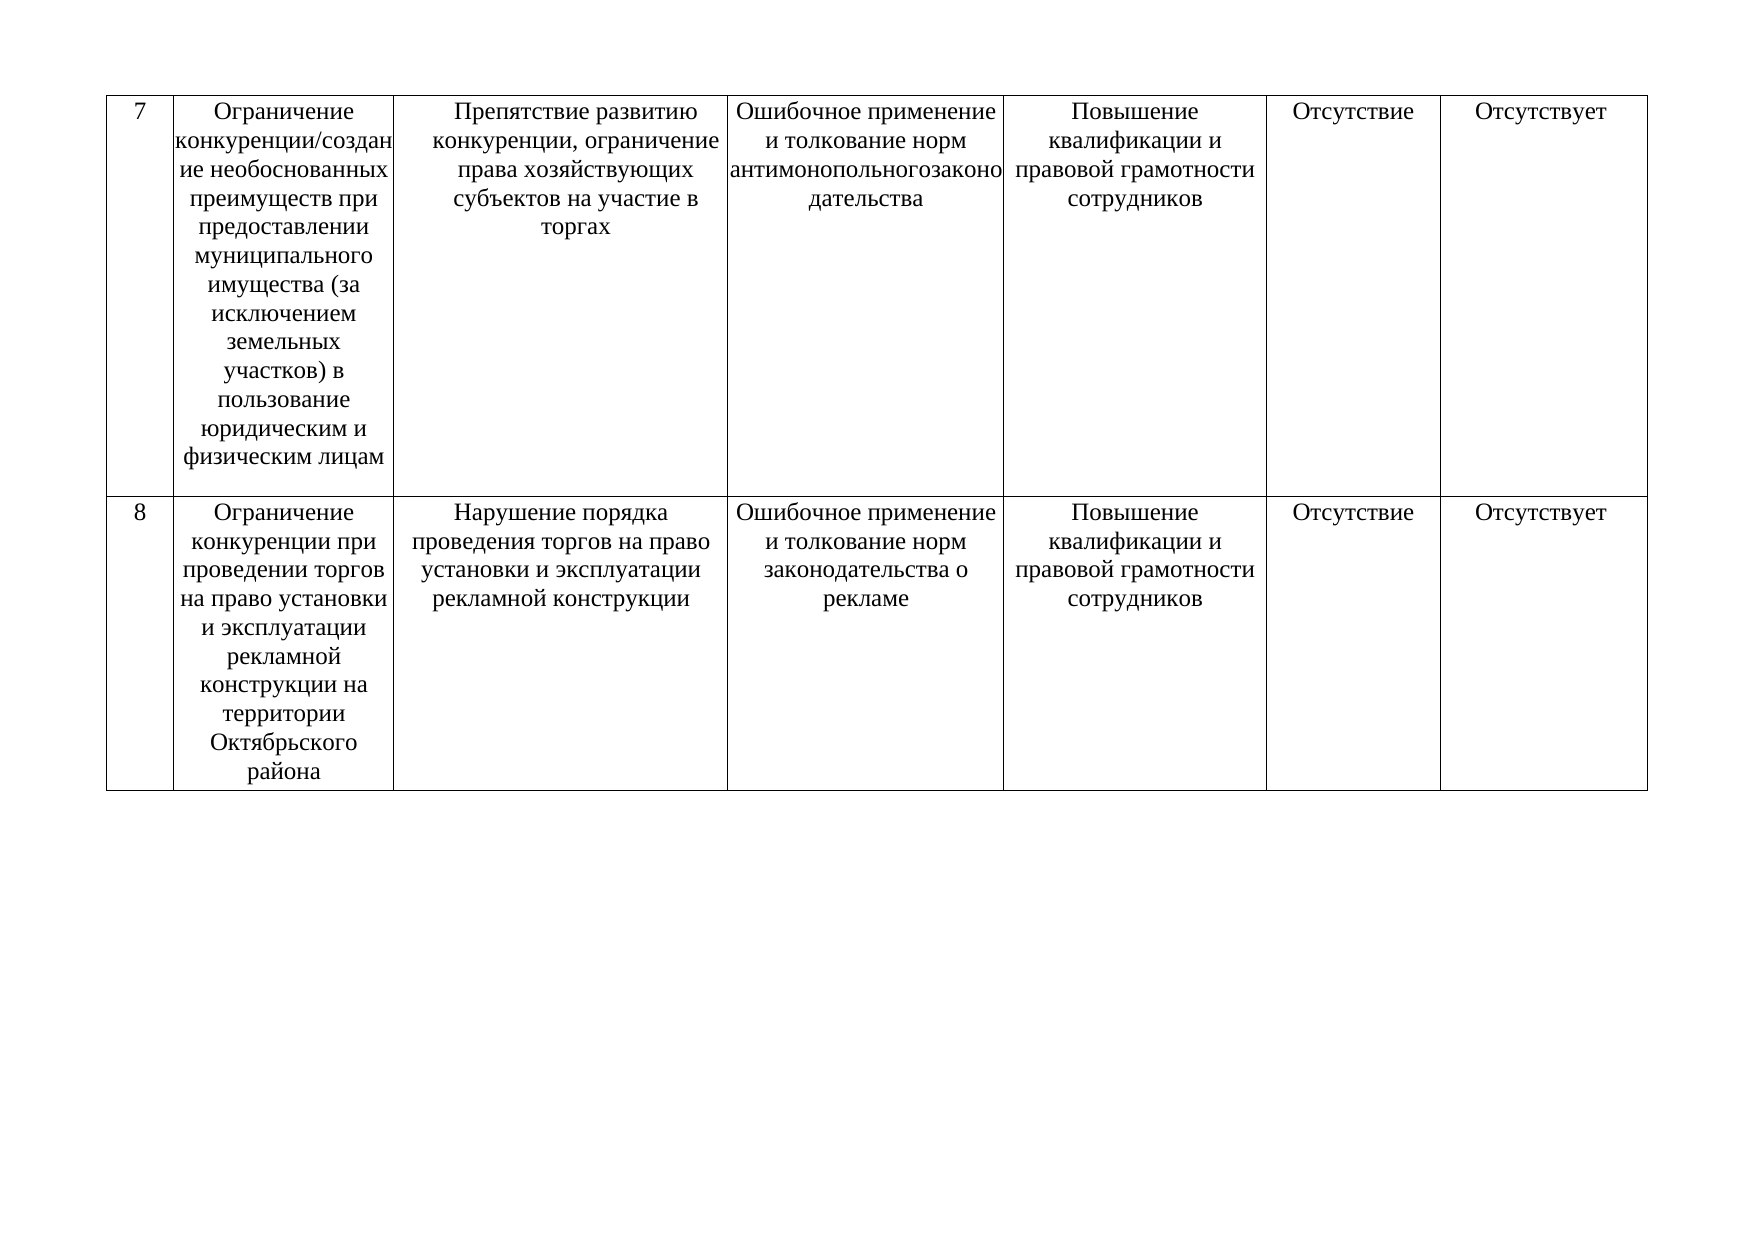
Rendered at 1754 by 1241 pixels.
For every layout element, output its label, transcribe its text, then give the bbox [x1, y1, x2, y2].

table_cell Отсутствует [1441, 96, 1647, 496]
table_cell Отсутствует [1441, 497, 1647, 790]
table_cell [394, 96, 727, 496]
table_cell Повышение квалификации и правовой грамотности сотрудников [1004, 497, 1266, 790]
table_cell Нарушение порядка проведения торгов на право установки и эксплуатации рекламной конструкции [394, 497, 727, 790]
table_cell Ограничение конкуренции при проведении торгов на право установки и эксплуатации рекламной конструкции на территории Октябрьского района [174, 497, 393, 790]
table_cell Отсутствие [1267, 96, 1440, 496]
table_cell Ошибочное применение и толкование норм антимонопольногозаконодательства [728, 96, 1003, 496]
table_cell 7 [107, 96, 173, 496]
table_cell Отсутствие [1267, 497, 1440, 790]
table_cell Ошибочное применение и толкование норм законодательства о рекламе [728, 497, 1003, 790]
table_cell 8 [107, 497, 173, 790]
table_cell Ограничение конкуренции/создание необоснованных преимуществ при предоставлении муниципального имущества (за исключением земельных участков) в пользование юридическим и физическим лицам [174, 96, 393, 496]
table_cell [1004, 96, 1266, 496]
